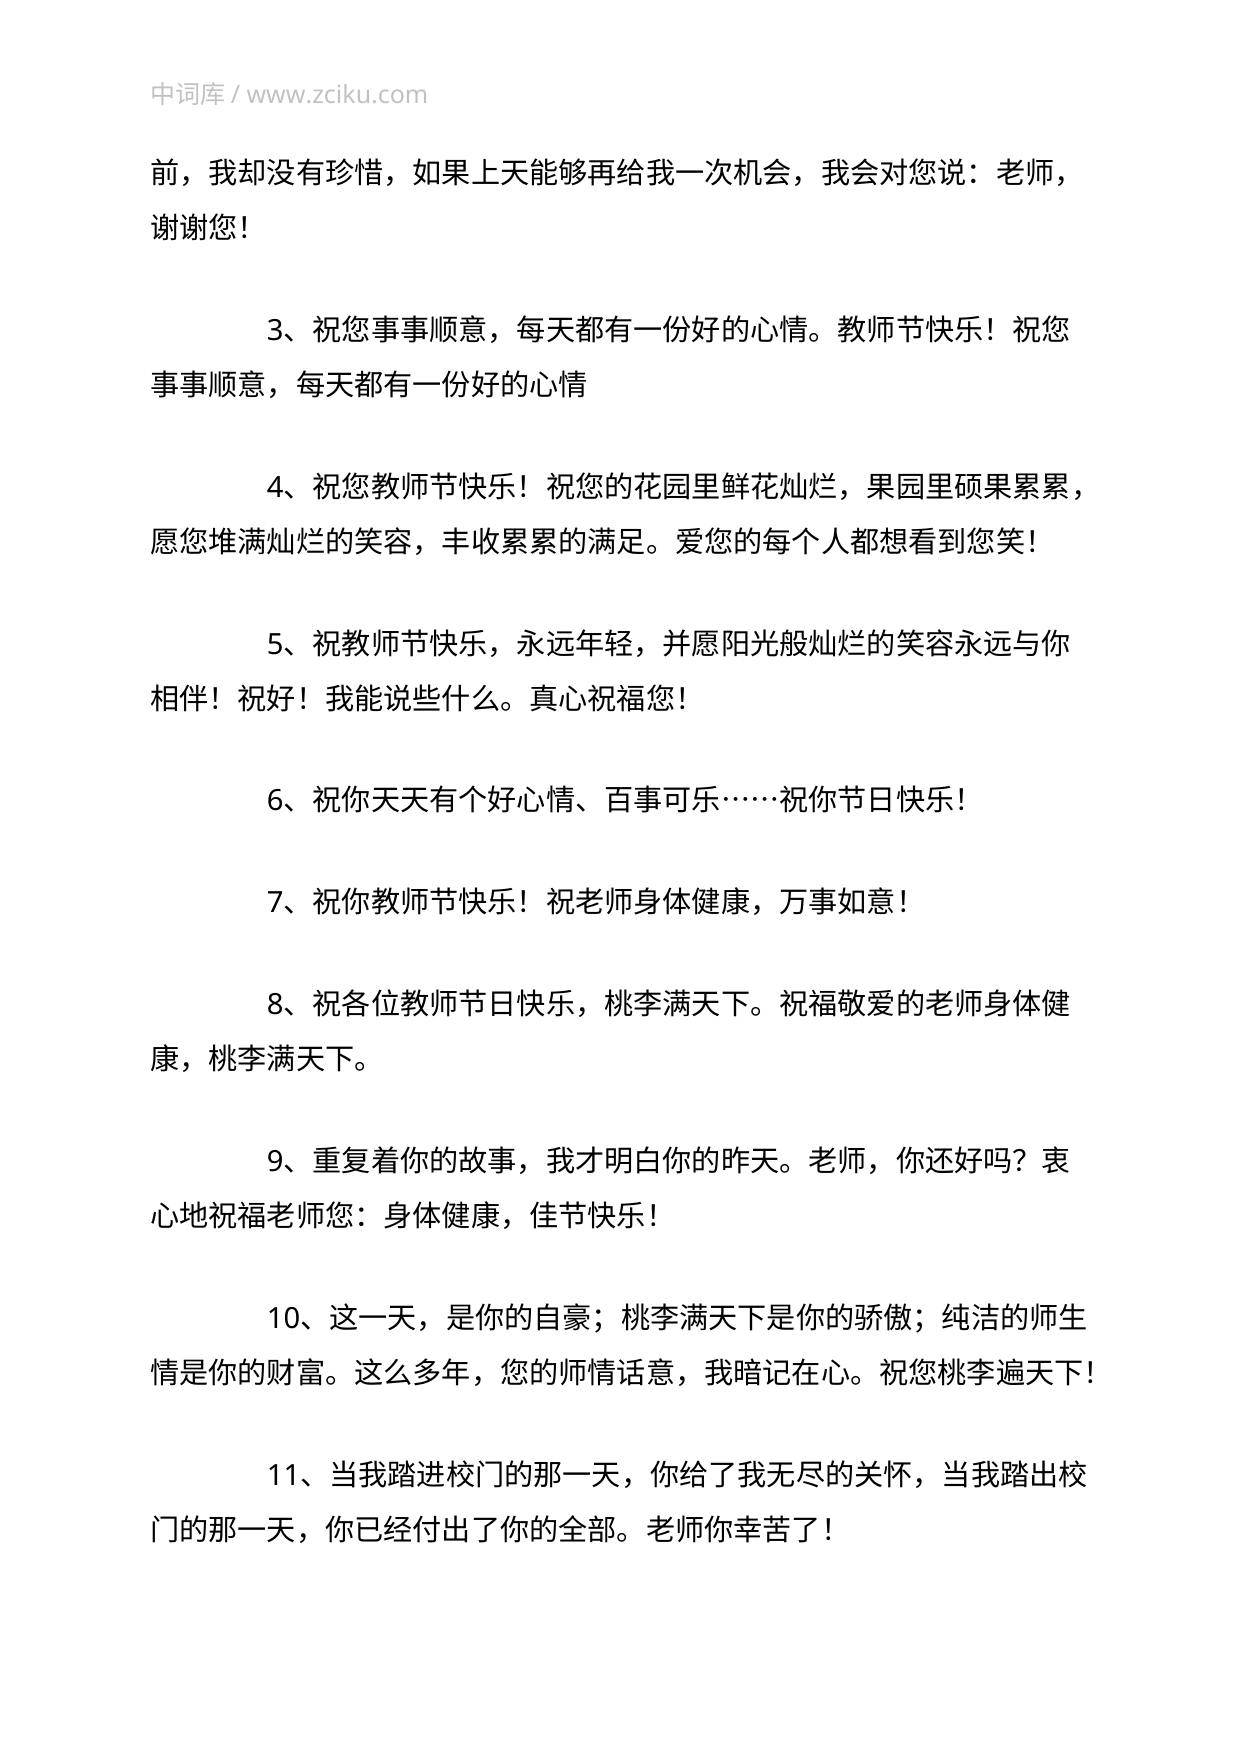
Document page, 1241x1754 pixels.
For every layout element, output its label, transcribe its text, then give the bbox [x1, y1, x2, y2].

text 5、祝教师节快乐，永远年轻，并愿阳光般灿烂的笑容永远与你相伴！祝好！我能说些什么。真心祝福您！ [150, 620, 1090, 717]
text 7、祝你教师节快乐！祝老师身体健康，万事如意！ [150, 879, 1090, 921]
text 10、这一天，是你的自豪；桃李满天下是你的骄傲；纯洁的师生情是你的财富。这么多年，您的师情话意，我暗记在心。祝您桃李遍天下！ [150, 1294, 1090, 1392]
text 6、祝你天天有个好心情、百事可乐……祝你节日快乐！ [150, 777, 1090, 819]
text 4、祝您教师节快乐！祝您的花园里鲜花灿烂，果园里硕果累累，愿您堆满灿烂的笑容，丰收累累的满足。爱您的每个人都想看到您笑！ [150, 463, 1090, 561]
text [150, 150, 1090, 247]
text 3、祝您事事顺意，每天都有一份好的心情。教师节快乐！祝您事事顺意，每天都有一份好的心情 [150, 307, 1090, 404]
text 8、祝各位教师节日快乐，桃李满天下。祝福敬爱的老师身体健康，桃李满天下。 [150, 981, 1090, 1078]
text 11、当我踏进校门的那一天，你给了我无尽的关怀，当我踏出校门的那一天，你已经付出了你的全部。老师你幸苦了！ [150, 1451, 1090, 1548]
text 9、重复着你的故事，我才明白你的昨天。老师，你还好吗？衷心地祝福老师您：身体健康，佳节快乐！ [150, 1138, 1090, 1235]
